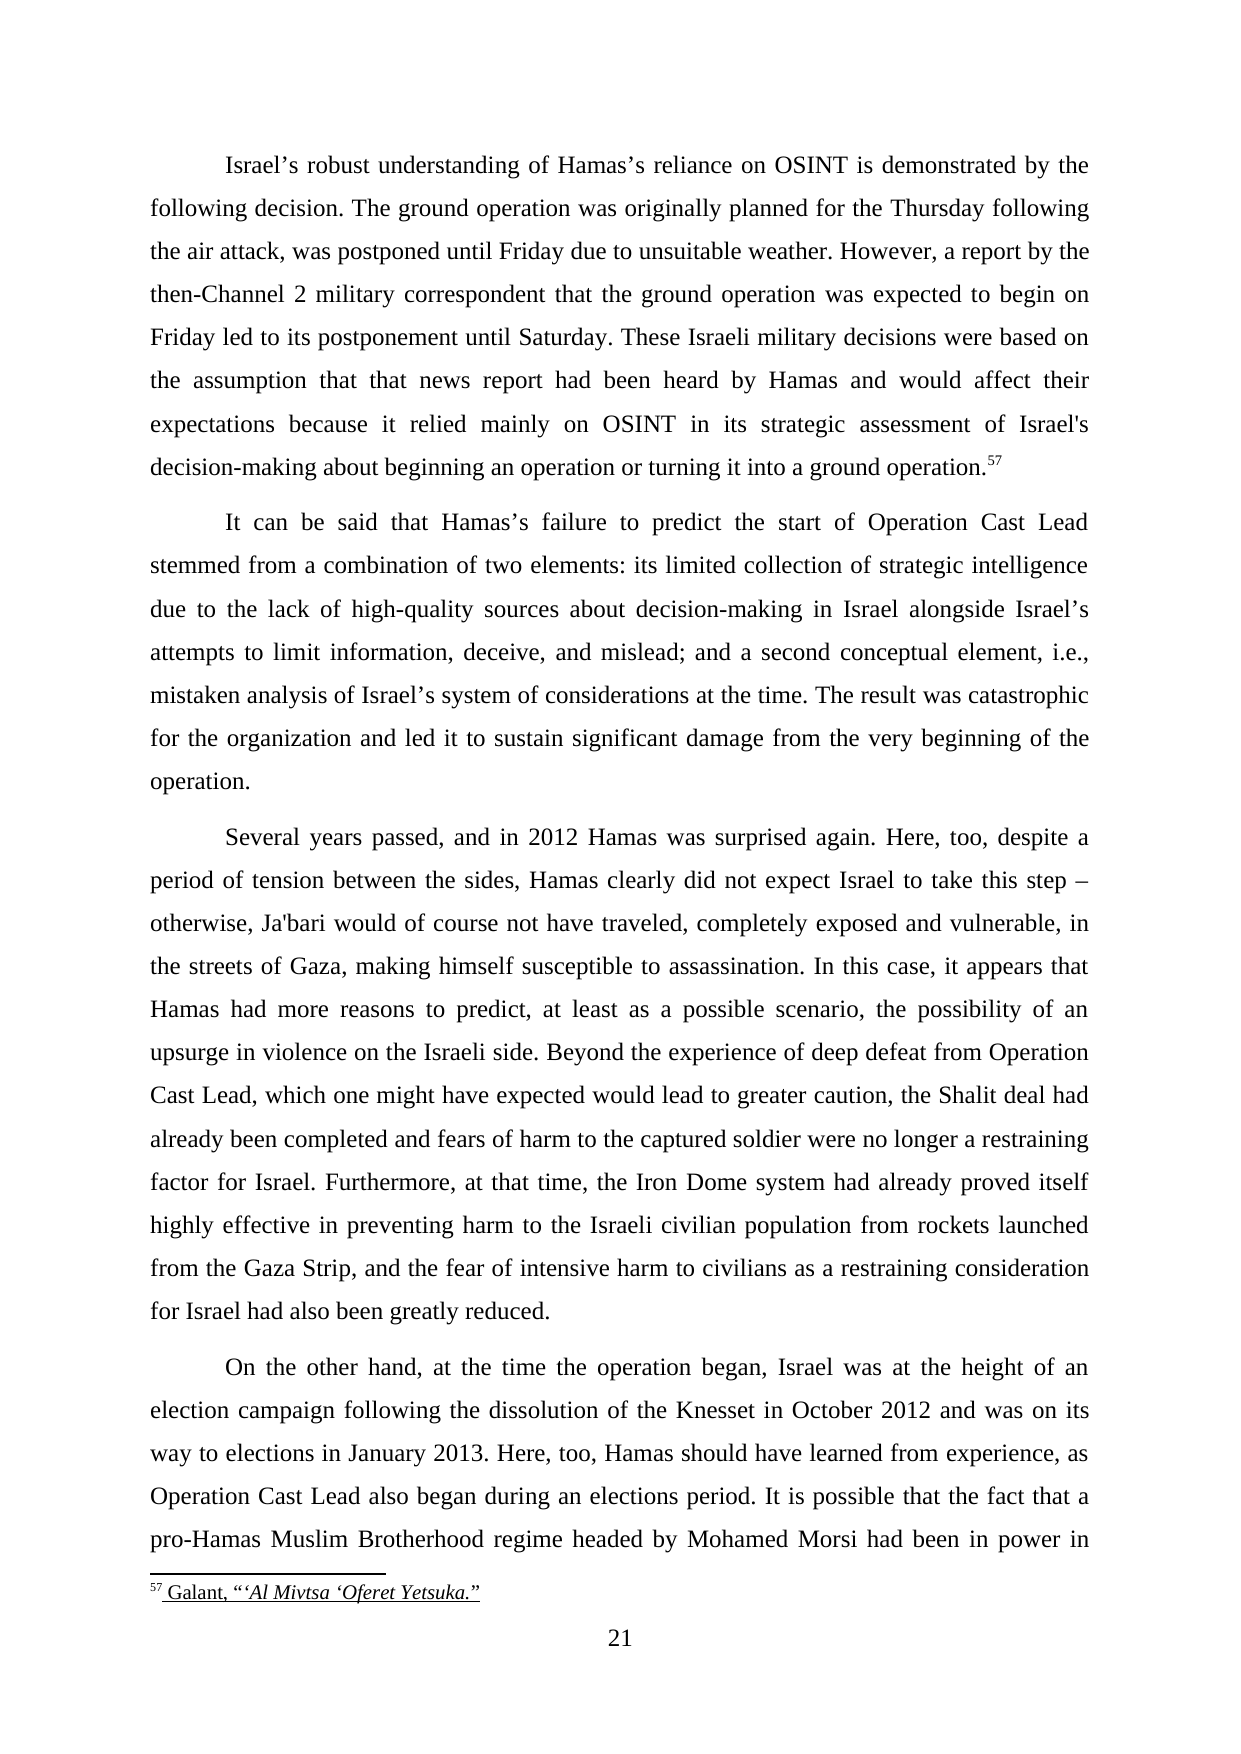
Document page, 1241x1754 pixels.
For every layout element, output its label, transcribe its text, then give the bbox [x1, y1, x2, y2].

text Several years passed, and in 2012 Hamas was surprised again. Here, too, despite a period of tension between the sides, Hamas clearly did not expect Israel to take this step – otherwise, Ja'bari would of course not have traveled, completely exposed and vulnerable, in the streets of Gaza, making himself susceptible to assassination. In this case, it appears that Hamas had more reasons to predict, at least as a possible scenario, the possibility of an upsurge in violence on the Israeli side. Beyond the experience of deep defeat from Operation Cast Lead, which one might have expected would lead to greater caution, the Shalit deal had already been completed and fears of harm to the captured soldier were no longer a restraining factor for Israel. Furthermore, at that time, the Iron Dome system had already proved itself highly effective in preventing harm to the Israeli civilian population from rockets launched from the Gaza Strip, and the fear of intensive harm to civilians as a restraining consideration for Israel had also been greatly reduced. [150, 822, 1090, 1325]
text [150, 1352, 1090, 1553]
text Israel’s robust understanding of Hamas’s reliance on OSINT is demonstrated by the following decision. The ground operation was originally planned for the Thursday following the air attack, was postponed until Friday due to unsuitable weather. However, a report by the then-Channel 2 military correspondent that the ground operation was expected to begin on Friday led to its postponement until Saturday. These Israeli military decisions were based on the assumption that that news report had been heard by Hamas and would affect their expectations because it relied mainly on OSINT in its strategic assessment of Israel's decision-making about beginning an operation or turning it into a ground operation. [150, 150, 1090, 481]
text It can be said that Hamas’s failure to predict the start of Operation Cast Lead stemmed from a combination of two elements: its limited collection of strategic intelligence due to the lack of high-quality sources about decision-making in Israel alongside Israel’s attempts to limit information, deceive, and mislead; and a second conceptual element, i.e., mistaken analysis of Israel’s system of considerations at the time. The result was catastrophic for the organization and led it to sustain significant damage from the very beginning of the operation. [150, 507, 1090, 795]
